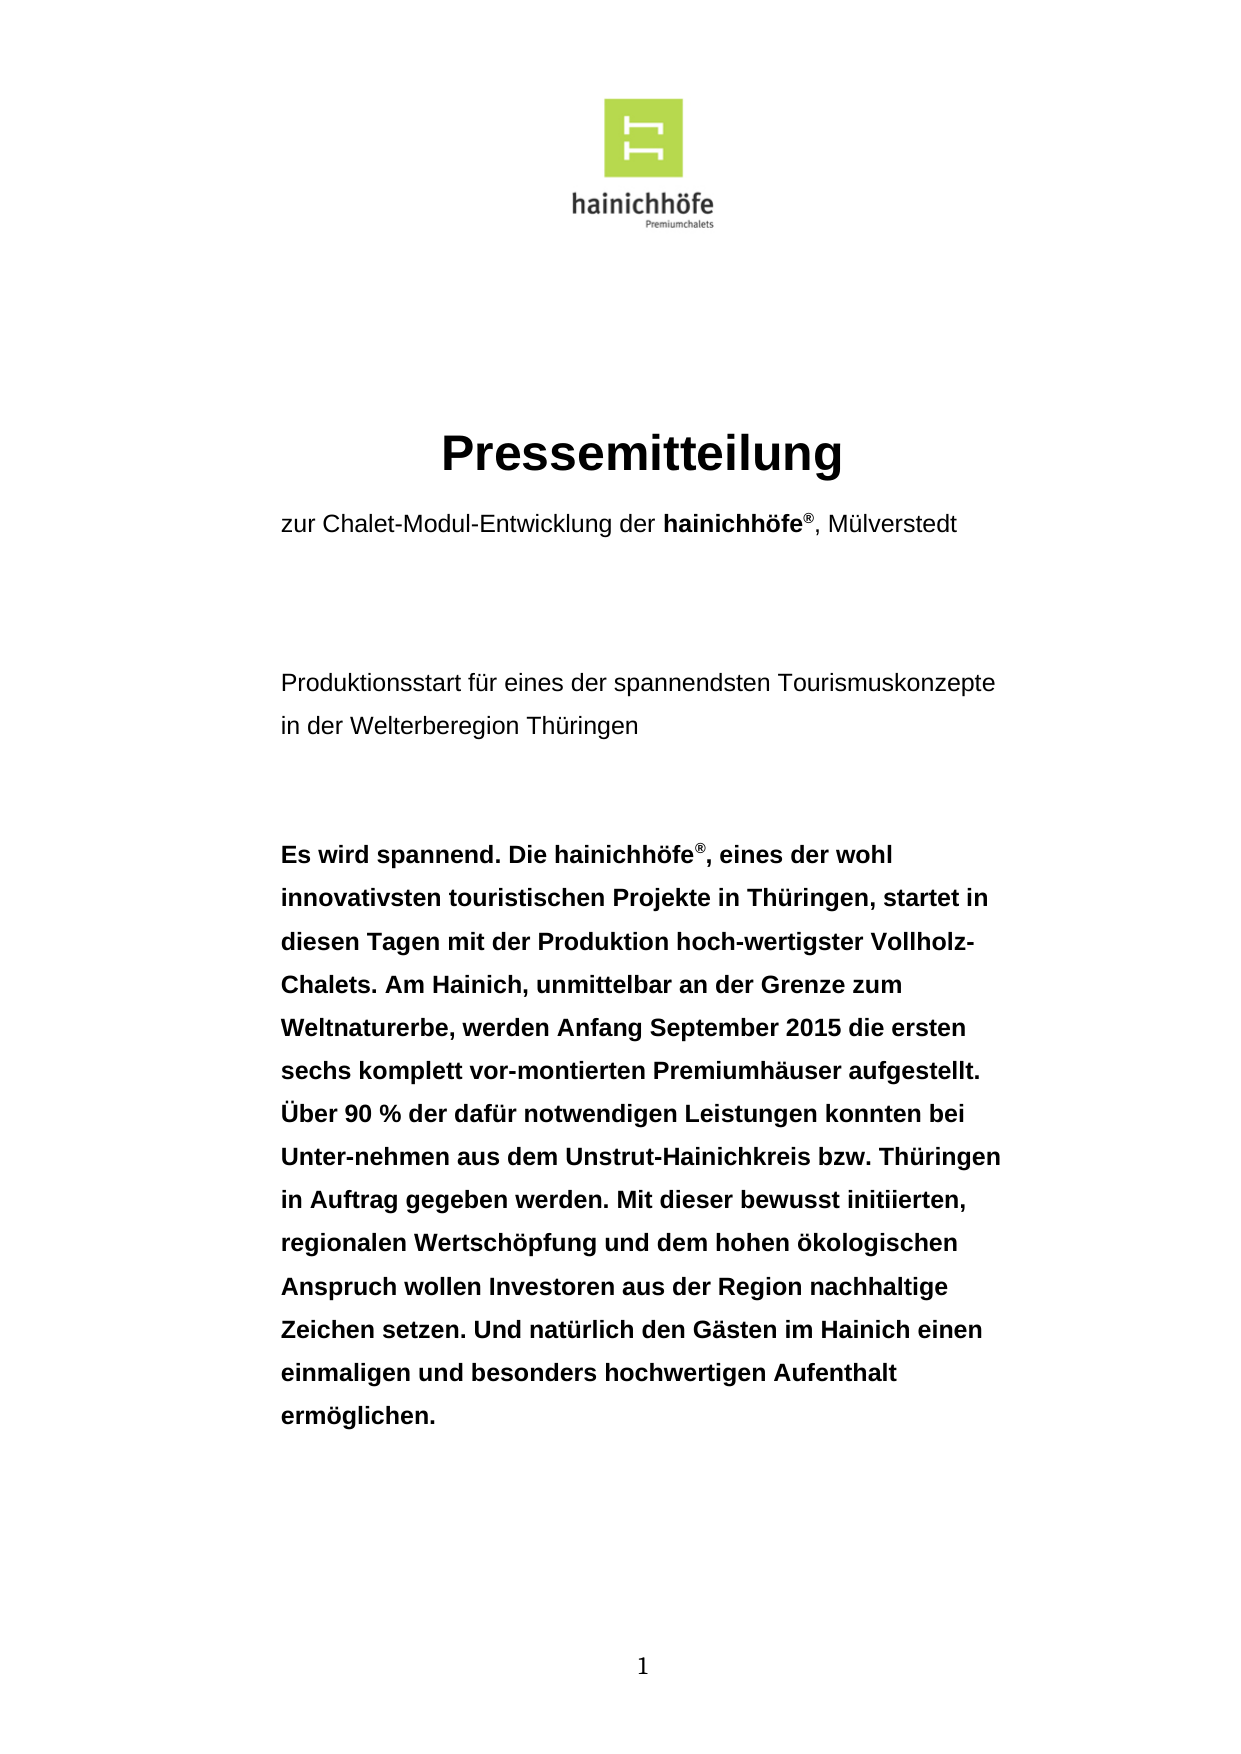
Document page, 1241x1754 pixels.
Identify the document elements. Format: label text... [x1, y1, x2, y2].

text Produktionsstart für eines der spannendsten Tourismuskonzepte in der Welterberegion Thüringen [281, 668, 1005, 740]
picture [554, 73, 732, 251]
text Es wird spannend. Die hainichhöfe®, eines der wohl innovativsten touristischen Projekte in Thüringen, startet in diesen Tagen mit der Produktion hoch-wertigster Vollholz-Chalets. Am Hainich, unmittelbar an der Grenze zum Weltnaturerbe, werden Anfang September 2015 die ersten sechs komplett vor-montierten Premiumhäuser aufgestellt. Über 90 % der dafür notwendigen Leistungen konnten bei Unter-nehmen aus dem Unstrut-Hainichkreis bzw. Thüringen in Auftrag gegeben werden. Mit dieser bewusst initiierten, regionalen Wertschöpfung und dem hohen ökologischen Anspruch wollen Investoren aus der Region nachhaltige Zeichen setzen. Und natürlich den Gästen im Hainich einen einmaligen und besonders hochwertigen Aufenthalt ermöglichen. [281, 840, 1005, 1430]
text zur Chalet-Modul-Entwicklung der hainichhöfe®, Mülverstedt [281, 509, 1005, 538]
text Pressemitteilung [281, 423, 1005, 481]
